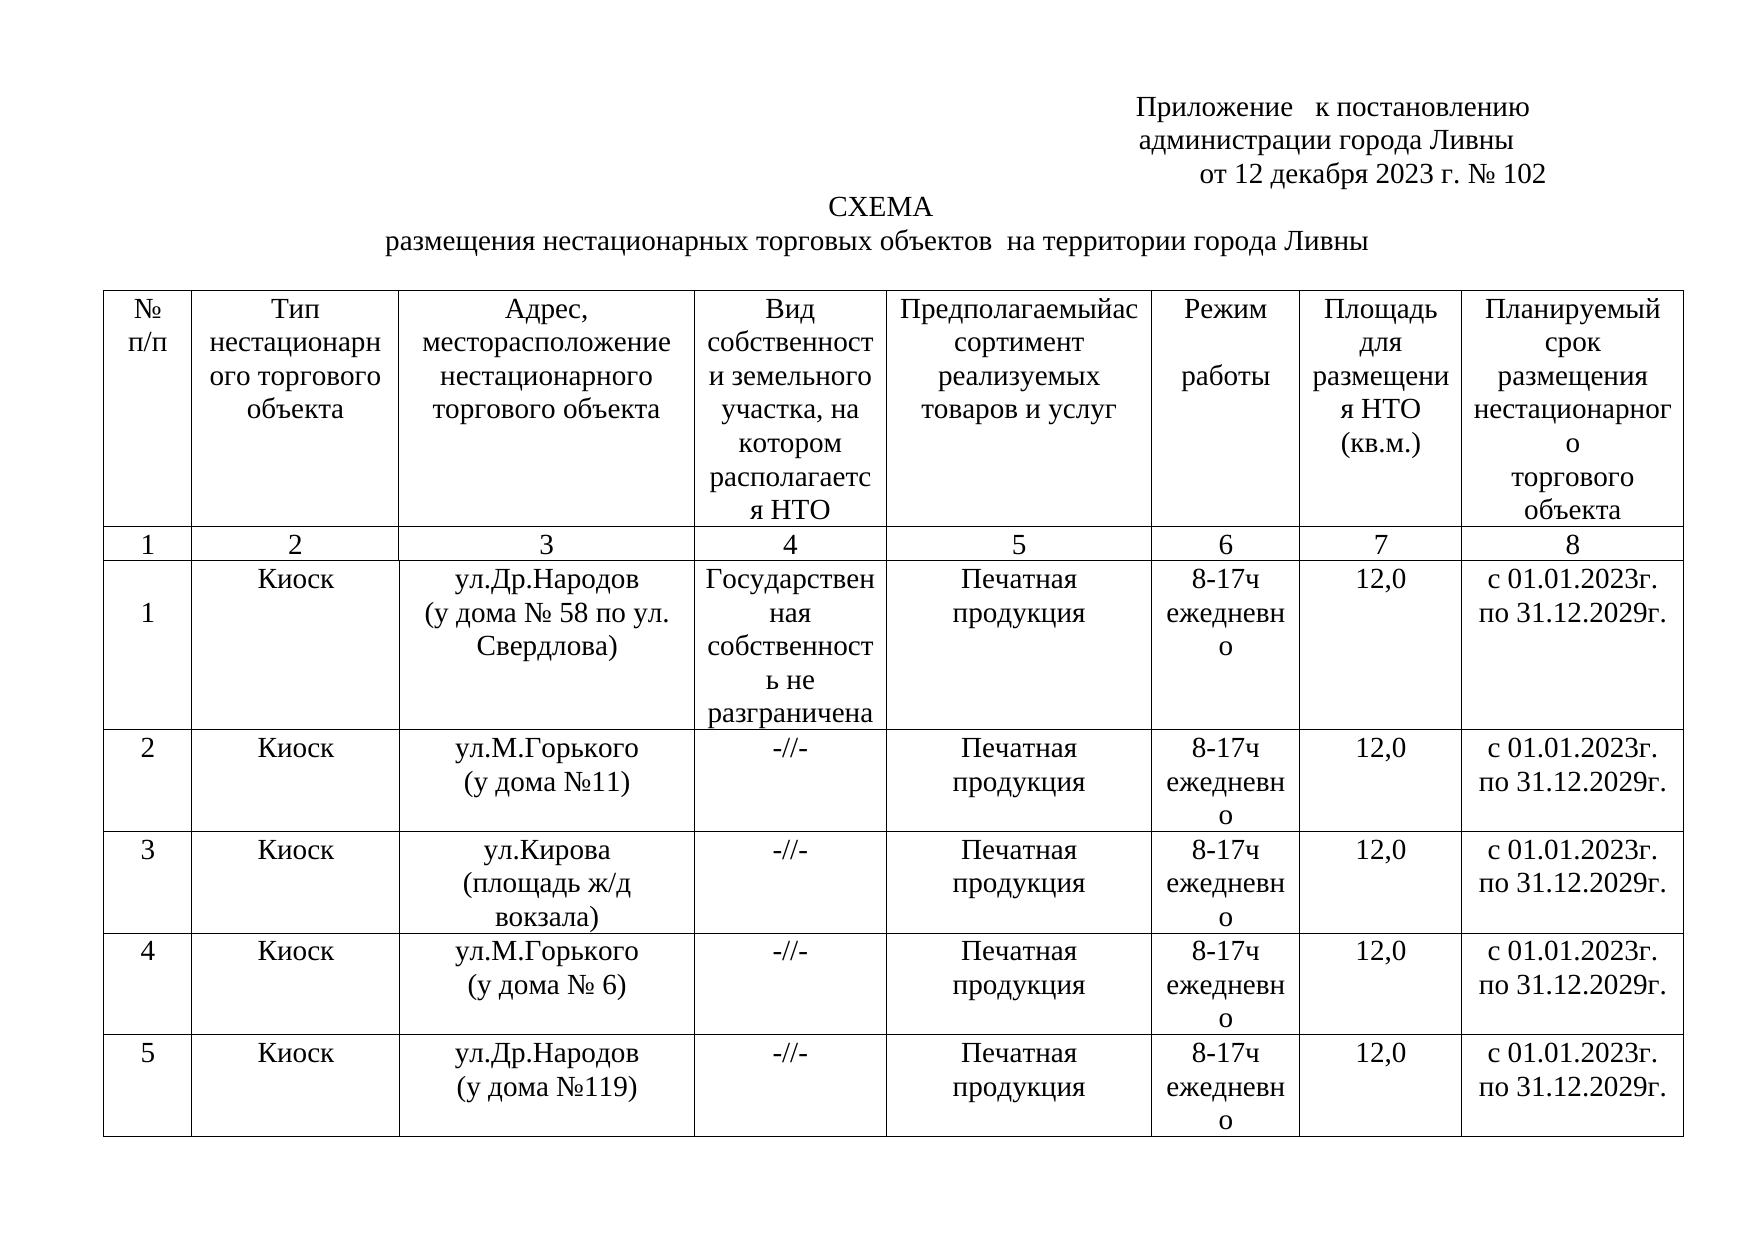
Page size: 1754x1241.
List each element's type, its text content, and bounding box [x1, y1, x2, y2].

table_cell 8-17ч ежедневно [1152, 1035, 1299, 1136]
table_cell -//- [695, 832, 886, 932]
table_cell с 01.01.2023г. по 31.12.2029г. [1462, 561, 1683, 729]
table_cell ул.Кирова (площадь ж/д вокзала) [400, 832, 694, 932]
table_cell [1462, 1035, 1683, 1136]
table_cell Киоск [192, 561, 399, 729]
table_cell 8-17ч ежедневно [1152, 934, 1299, 1034]
table_header Площадь для размещения НТО (кв.м.) [1300, 291, 1461, 526]
table_cell -//- [695, 934, 886, 1034]
table_cell 12,0 [1300, 832, 1461, 932]
text от 12 декабря 2023 г. № 102 [118, 156, 1636, 189]
table_cell Печатная продукция [887, 730, 1151, 831]
table_cell 1 [104, 527, 191, 560]
table_cell Печатная продукция [887, 1035, 1151, 1136]
text размещения нестационарных торговых объектов на территории города Ливны [118, 223, 1636, 256]
table_header Тип нестационарного торгового объекта [192, 291, 398, 526]
table_cell Киоск [192, 934, 399, 1034]
table_cell с 01.01.2023г. по 31.12.2029г. [1462, 730, 1683, 831]
table_cell -//- [695, 1035, 886, 1136]
table_cell Киоск [192, 832, 399, 932]
table_cell 12,0 [1300, 561, 1461, 729]
table_cell ул.М.Горького (у дома №11) [400, 730, 694, 831]
table_cell 3 [104, 832, 191, 932]
table_cell 7 [1300, 527, 1461, 560]
table_cell Государственная собственность не разграничена [695, 561, 886, 729]
table_cell 5 [887, 527, 1151, 560]
table_cell -//- [695, 730, 886, 831]
table_header Режим работы [1152, 291, 1299, 526]
table_header Предполагаемыйассортимент реализуемых товаров и услуг [887, 291, 1151, 526]
table_cell 12,0 [1300, 934, 1461, 1034]
table_cell 8-17ч ежедневно [1152, 561, 1299, 729]
table_cell 2 [192, 527, 398, 560]
table_cell 4 [104, 934, 191, 1034]
table_cell 12,0 [1300, 730, 1461, 831]
text СХЕМА [118, 189, 1636, 223]
table_cell 6 [1152, 527, 1299, 560]
table_cell 8 [1462, 527, 1683, 560]
text администрации города Ливны [118, 122, 1636, 156]
table_cell с 01.01.2023г. по 31.12.2029г. [1462, 934, 1683, 1034]
table_cell с 01.01.2023г. по 31.12.2029г. [1462, 832, 1683, 932]
table_header Вид собственности земельного участка, на котором располагается НТО [695, 291, 886, 526]
table_cell 3 [399, 527, 694, 560]
table_cell ул.М.Горького (у дома № 6) [400, 934, 694, 1034]
text Приложение к постановлению [118, 89, 1636, 122]
table_cell Печатная продукция [887, 934, 1151, 1034]
table_cell Печатная продукция [887, 832, 1151, 932]
table_cell Киоск [192, 730, 399, 831]
table_cell ул.Др.Народов (у дома № 58 по ул. Свердлова) [400, 561, 694, 729]
table_header Адрес, месторасположение нестационарного торгового объекта [399, 291, 694, 526]
table_cell 4 [695, 527, 886, 560]
table_cell 2 [104, 730, 191, 831]
table_header Планируемый срок размещения нестационарного торгового объекта [1462, 291, 1683, 526]
table_cell 8-17ч ежедневно [1152, 730, 1299, 831]
table_cell 1 [104, 561, 191, 729]
table_cell 5 [104, 1035, 191, 1136]
table_cell Печатная продукция [887, 561, 1151, 729]
table_cell 12,0 [1300, 1035, 1461, 1136]
table_cell ул.Др.Народов (у дома №119) [400, 1035, 694, 1136]
table_header № п/п [104, 291, 191, 526]
table_cell 8-17ч ежедневно [1152, 832, 1299, 932]
table_cell Киоск [192, 1035, 399, 1136]
